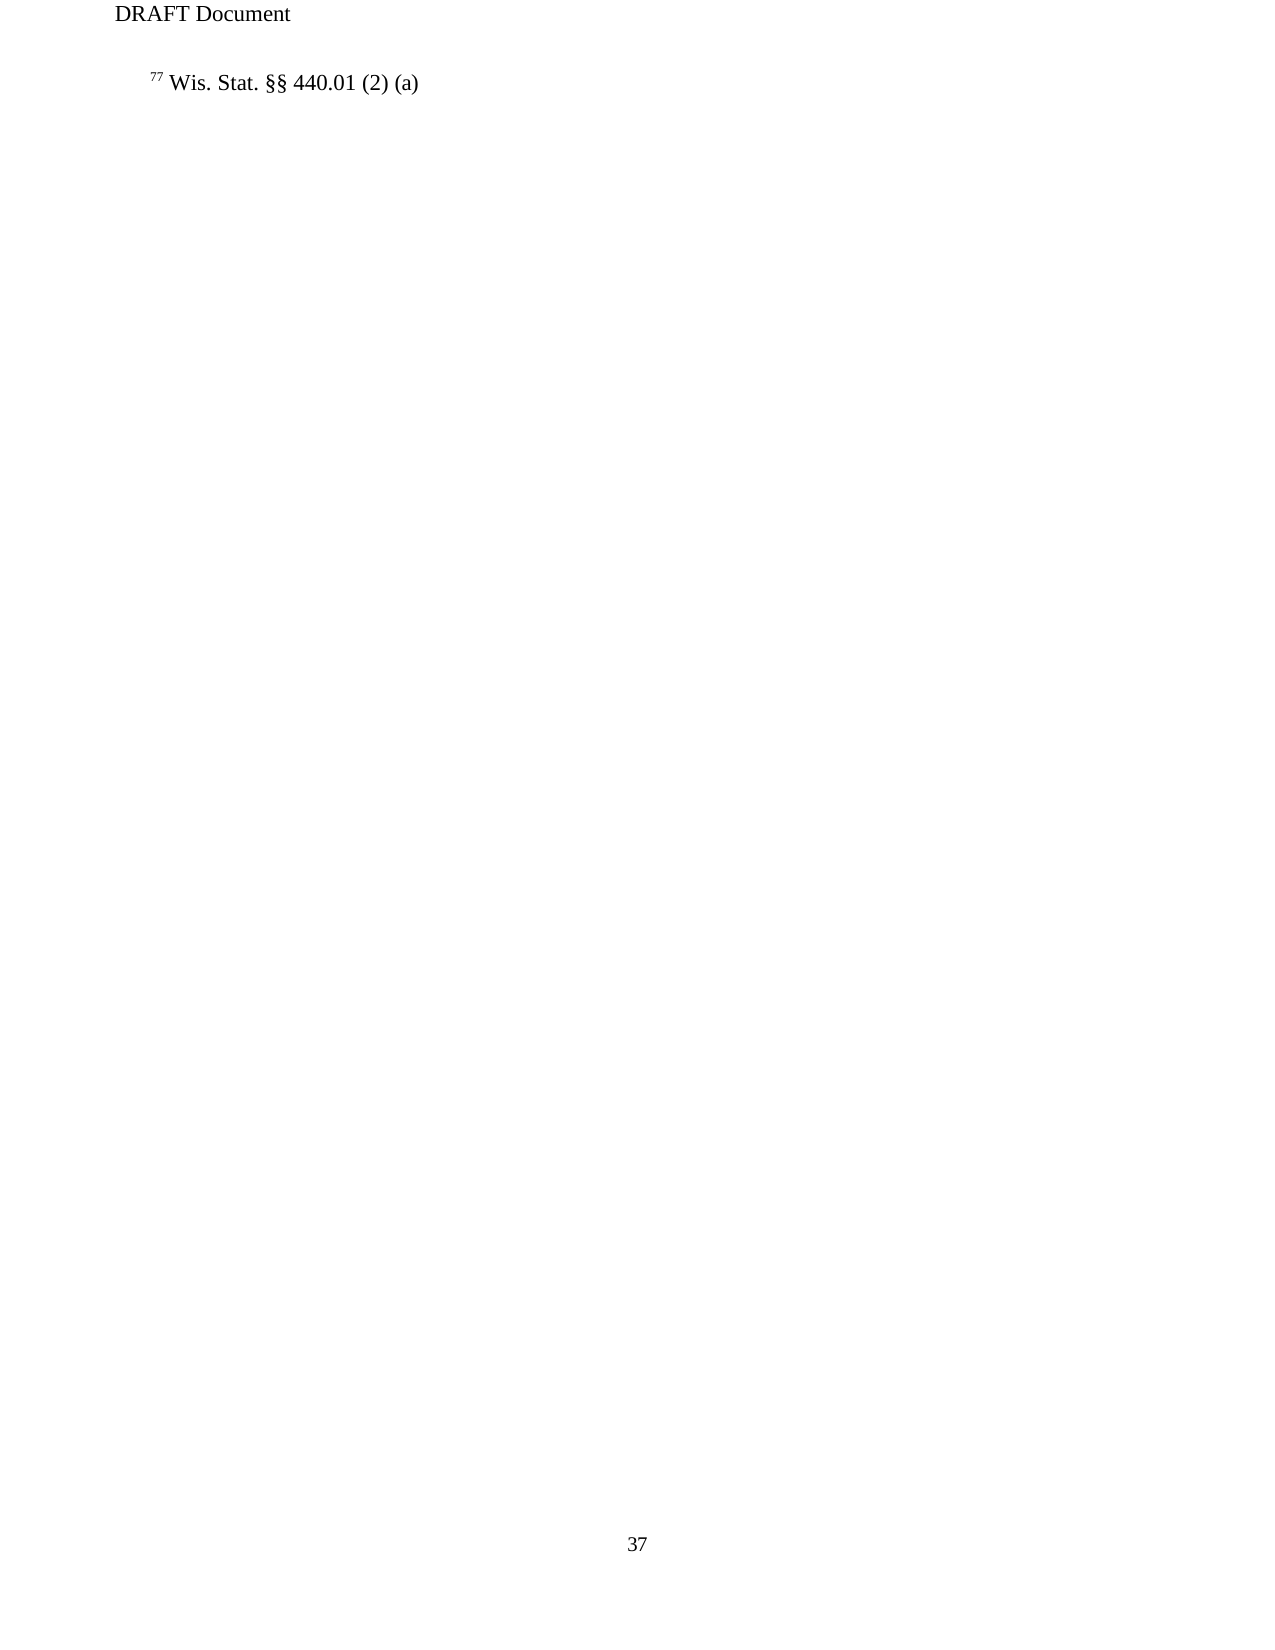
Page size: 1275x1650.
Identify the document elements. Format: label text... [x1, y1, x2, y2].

text 77 Wis. Stat. §§ 440.01 (2) (a) [150, 69, 1212, 95]
